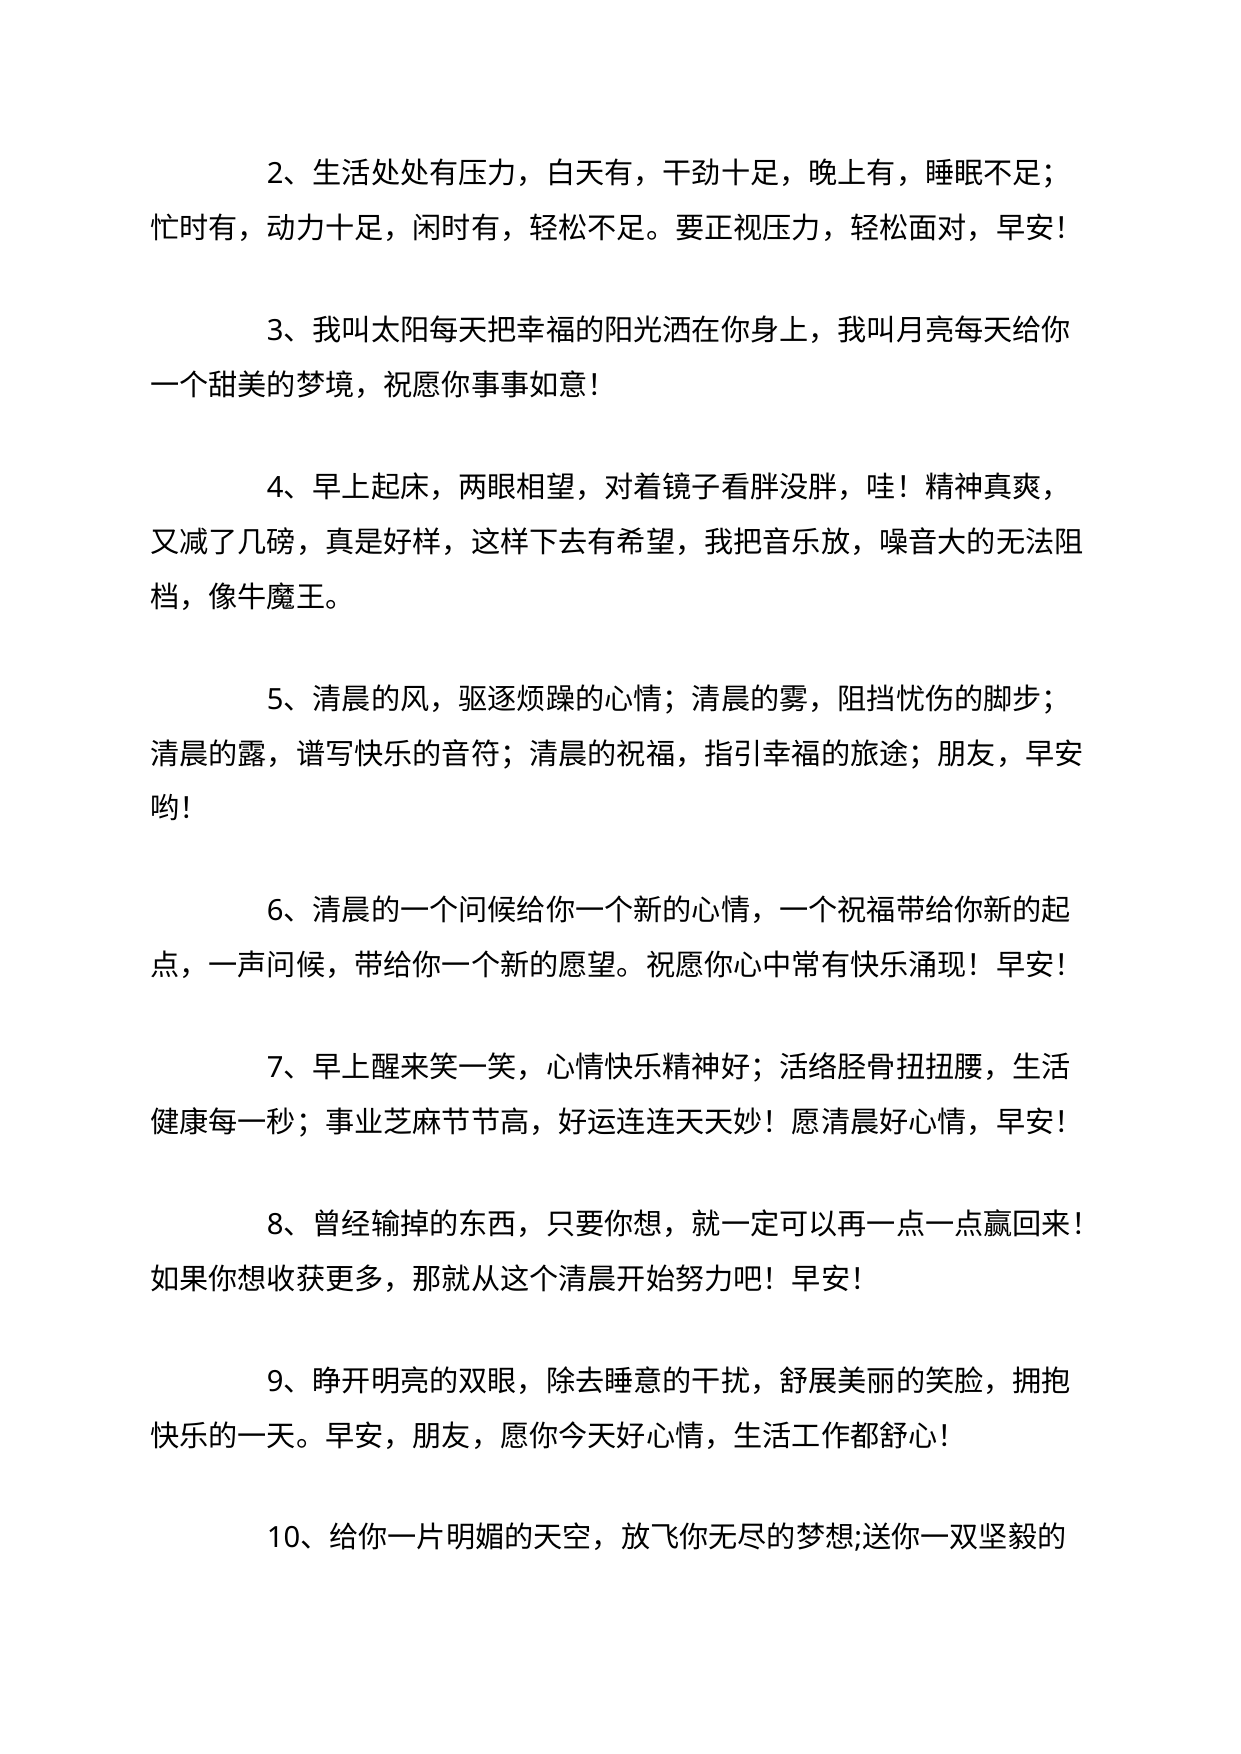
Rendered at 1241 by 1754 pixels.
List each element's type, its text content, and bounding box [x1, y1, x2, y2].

text 3、我叫太阳每天把幸福的阳光洒在你身上，我叫月亮每天给你一个甜美的梦境，祝愿你事事如意！ [150, 307, 1090, 404]
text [150, 1514, 1090, 1556]
text 4、早上起床，两眼相望，对着镜子看胖没胖，哇！精神真爽，又减了几磅，真是好样，这样下去有希望，我把音乐放，噪音大的无法阻档，像牛魔王。 [150, 463, 1090, 616]
text 7、早上醒来笑一笑，心情快乐精神好；活络胫骨扭扭腰，生活健康每一秒；事业芝麻节节高，好运连连天天妙！愿清晨好心情，早安！ [150, 1044, 1090, 1141]
text 5、清晨的风，驱逐烦躁的心情；清晨的雾，阻挡忧伤的脚步；清晨的露，谱写快乐的音符；清晨的祝福，指引幸福的旅途；朋友，早安哟！ [150, 675, 1090, 827]
text 2、生活处处有压力，白天有，干劲十足，晚上有，睡眠不足；忙时有，动力十足，闲时有，轻松不足。要正视压力，轻松面对，早安！ [150, 150, 1090, 247]
text 9、睁开明亮的双眼，除去睡意的干扰，舒展美丽的笑脸，拥抱快乐的一天。早安，朋友，愿你今天好心情，生活工作都舒心！ [150, 1357, 1090, 1454]
text 6、清晨的一个问候给你一个新的心情，一个祝福带给你新的起点，一声问候，带给你一个新的愿望。祝愿你心中常有快乐涌现！早安！ [150, 887, 1090, 984]
text 8、曾经输掉的东西，只要你想，就一定可以再一点一点赢回来！如果你想收获更多，那就从这个清晨开始努力吧！早安！ [150, 1200, 1090, 1298]
